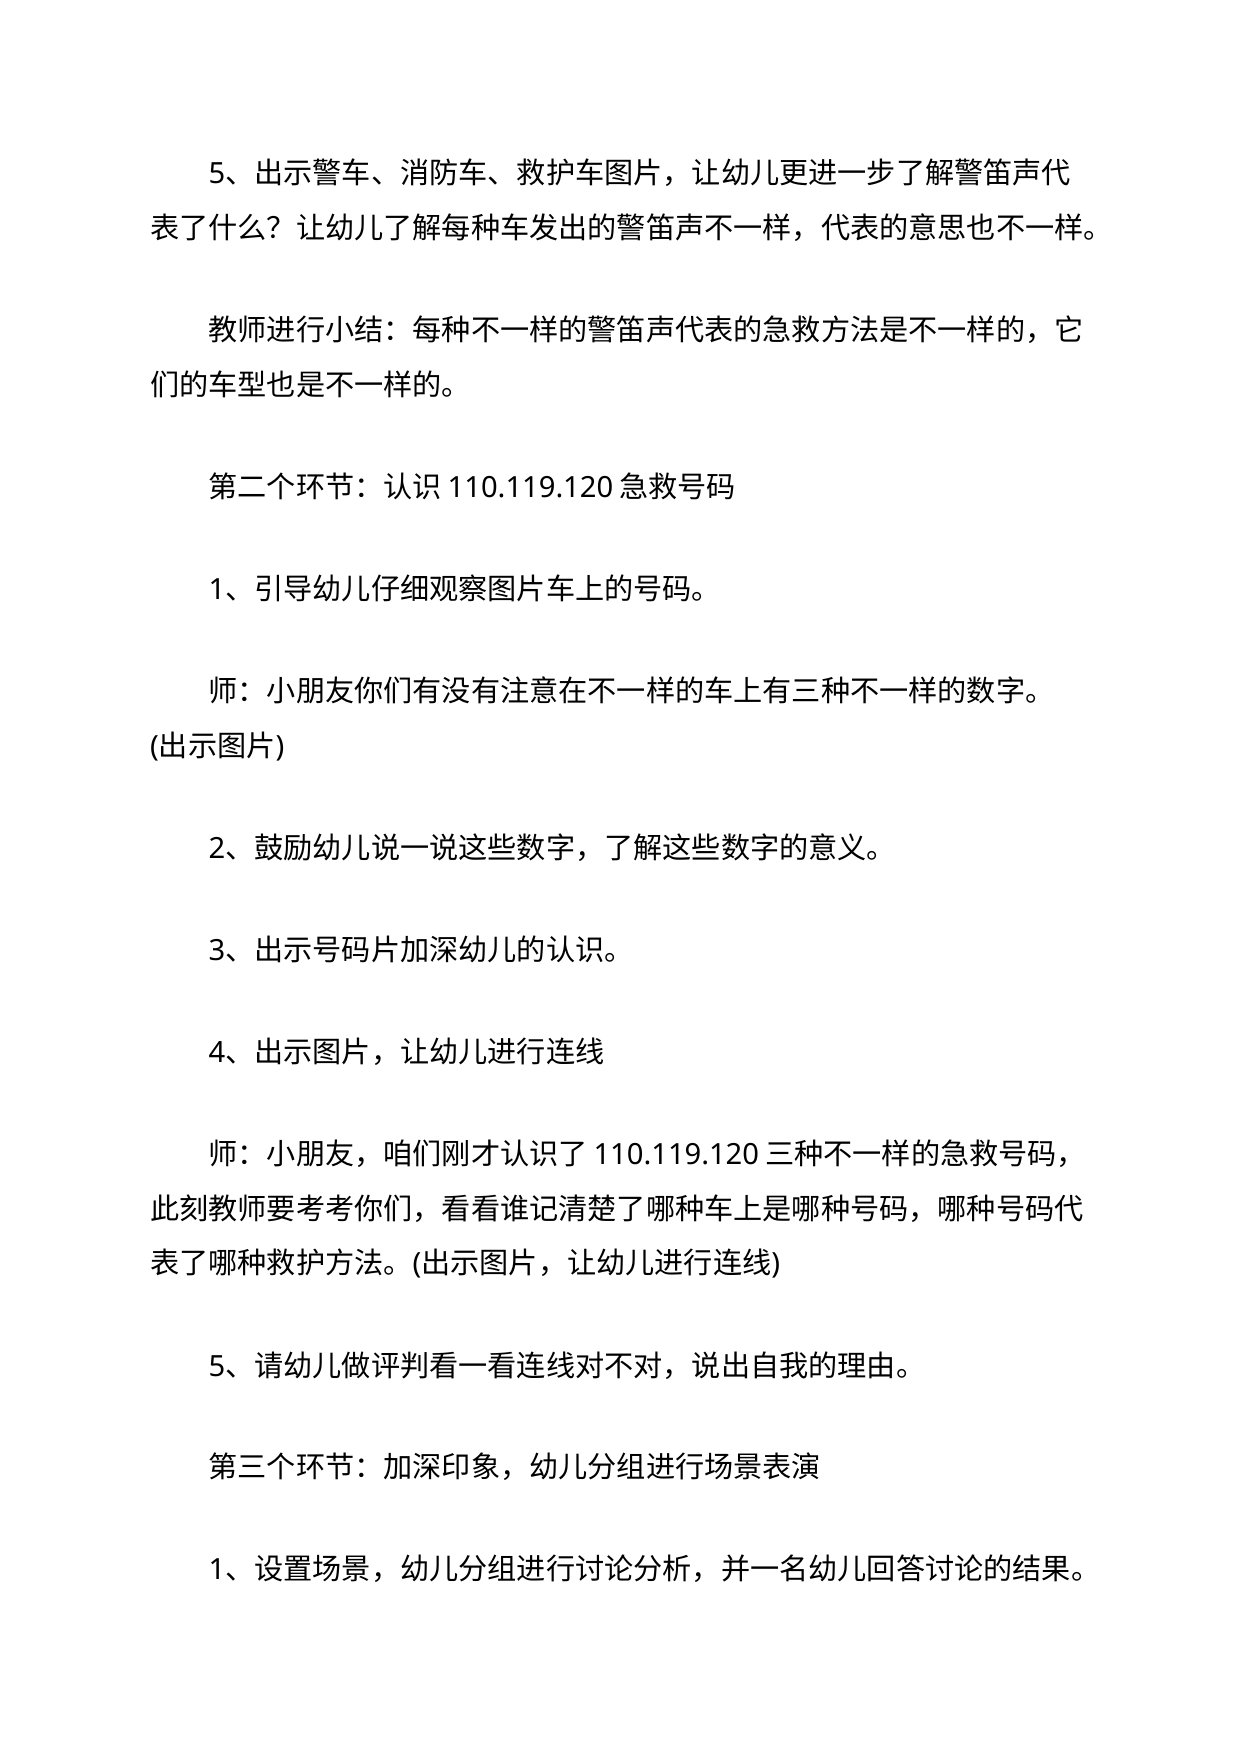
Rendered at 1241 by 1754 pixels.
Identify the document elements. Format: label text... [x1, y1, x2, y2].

text 5、出示警车、消防车、救护车图片，让幼儿更进一步了解警笛声代表了什么？让幼儿了解每种车发出的警笛声不一样，代表的意思也不一样。 [150, 150, 1090, 247]
text 4、出示图片，让幼儿进行连线 [150, 1028, 1090, 1071]
text 第二个环节：认识110.119.120急救号码 [150, 463, 1090, 506]
text 1、引导幼儿仔细观察图片车上的号码。 [150, 565, 1090, 608]
text 2、鼓励幼儿说一说这些数字，了解这些数字的意义。 [150, 824, 1090, 867]
text 3、出示号码片加深幼儿的认识。 [150, 926, 1090, 969]
text 师：小朋友，咱们刚才认识了110.119.120三种不一样的急救号码，此刻教师要考考你们，看看谁记清楚了哪种车上是哪种号码，哪种号码代表了哪种救护方法。(出示图片，让幼儿进行连线) [150, 1130, 1090, 1282]
text 师：小朋友你们有没有注意在不一样的车上有三种不一样的数字。(出示图片) [150, 667, 1090, 765]
text 5、请幼儿做评判看一看连线对不对，说出自我的理由。 [150, 1342, 1090, 1384]
text 1、设置场景，幼儿分组进行讨论分析，并一名幼儿回答讨论的结果。 [150, 1546, 1090, 1588]
text 第三个环节：加深印象，幼儿分组进行场景表演 [150, 1444, 1090, 1486]
text 教师进行小结：每种不一样的警笛声代表的急救方法是不一样的，它们的车型也是不一样的。 [150, 307, 1090, 404]
